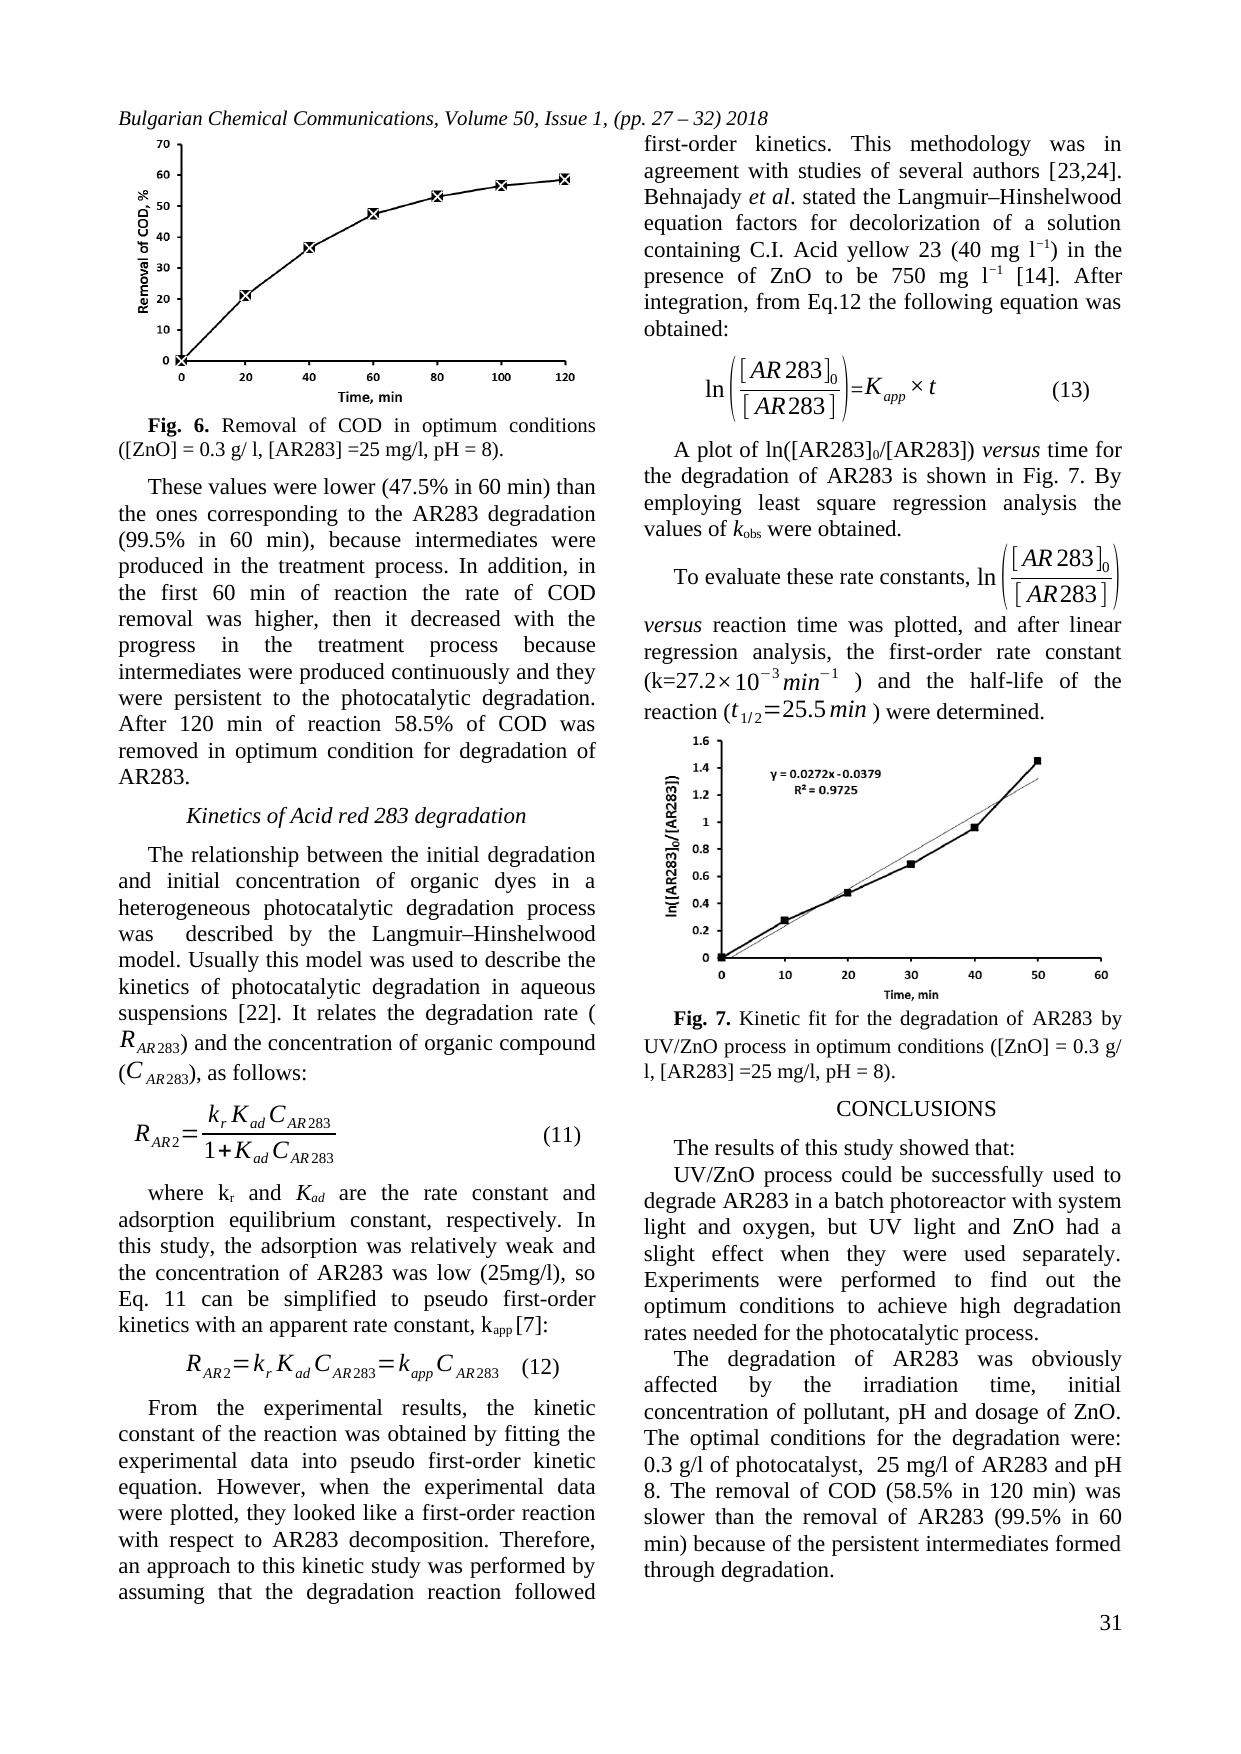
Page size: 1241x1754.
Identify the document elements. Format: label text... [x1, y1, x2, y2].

text where kr and Kad are the rate constant and adsorption equilibrium constant, respectively. In this study, the adsorption was relatively weak and the concentration of AR283 was low (25mg/l), so Eq. 11 can be simplified to pseudo first-order kinetics with an apparent rate constant, kapp [7]: [118, 1179, 596, 1338]
text = (13) [644, 354, 1122, 424]
text CONCLUSIONS [681, 1096, 1122, 1122]
text From the experimental results, the kinetic constant of the reaction was obtained by fitting the experimental data into pseudo first-order kinetic equation. However, when the experimental data were plotted, they looked like a first-order reaction with respect to AR283 decomposition. Therefore, an approach to this kinetic study was performed by assuming that the degradation reaction followed first-order kinetics. This methodology was in agreement with studies of several authors [23,24]. Behnajady et al. stated the Langmuir–Hinshelwood equation factors for decolorization of a solution containing C.I. Acid yellow 23 (40 mg l−1) in the presence of ZnO to be 750 mg l−1 [14]. After integration, from Eq.12 the following equation was obtained: [644, 130, 1122, 341]
text Fig. 6. Removal of COD in optimum conditions ([ZnO] = 0.3 g/ l, [AR283] =25 mg/l, pH = 8). [118, 413, 596, 461]
text The relationship between the initial degradation and initial concentration of organic dyes in a heterogeneous photocatalytic degradation process was described by the Langmuir–Hinshelwood model. Usually this model was used to describe the kinetics of photocatalytic degradation in aqueous suspensions [22]. It relates the degradation rate () and the concentration of organic compound (), as follows: [118, 841, 596, 1088]
text To evaluate these rate constants, versus reaction time was plotted, and after linear regression analysis, the first-order rate constant (k=27.2 ) and the half-life of the reaction ( ) were determined. [644, 542, 1122, 726]
text These values were lower (47.5% in 60 min) than the ones corresponding to the AR283 degradation (99.5% in 60 min), because intermediates were produced in the treatment process. In addition, in the first 60 min of reaction the rate of COD removal was higher, then it decreased with the progress in the treatment process because intermediates were produced continuously and they were persistent to the photocatalytic degradation. After 120 min of reaction 58.5% of COD was removed in optimum condition for degradation of AR283. [118, 473, 596, 789]
picture [644, 726, 1122, 1007]
text The degradation of AR283 was obviously affected by the irradiation time, initial concentration of pollutant, pH and dosage of ZnO. The optimal conditions for the degradation were: 0.3 g/l of photocatalyst, 25 mg/l of AR283 and pH 8. The removal of COD (58.5% in 120 min) was slower than the removal of AR283 (99.5% in 60 min) because of the persistent intermediates formed through degradation. [644, 1345, 1122, 1582]
text A plot of ln([AR283]0/[AR283]) versus time for the degradation of AR283 is shown in Fig. 7. By employing least square regression analysis the values of kobs were obtained. [644, 436, 1122, 542]
text Kinetics of Acid red 283 degradation [118, 802, 596, 828]
text Fig. 7. Kinetic fit for the degradation of AR283 by UV/ZnO process in optimum conditions ([ZnO] = 0.3 g/ l, [AR283] =25 mg/l, pH = 8). [644, 1007, 1122, 1083]
picture [122, 130, 593, 413]
text UV/ZnO process could be successfully used to degrade AR283 in a batch photoreactor with system light and oxygen, but UV light and ZnO had a slight effect when they were used separately. Experiments were performed to find out the optimum conditions to achieve high degradation rates needed for the photocatalytic process. [644, 1161, 1122, 1345]
text (11) [118, 1101, 596, 1167]
text From the experimental results, the kinetic constant of the reaction was obtained by fitting the experimental data into pseudo first-order kinetic equation. However, when the experimental data were plotted, they looked like a first-order reaction with respect to AR283 decomposition. Therefore, an approach to this kinetic study was performed by assuming that the degradation reaction followed first-order kinetics. This methodology was in agreement with studies of several authors [23,24]. Behnajady et al. stated the Langmuir–Hinshelwood equation factors for decolorization of a solution containing C.I. Acid yellow 23 (40 mg l−1) in the presence of ZnO to be 750 mg l−1 [14]. After integration, from Eq.12 the following equation was obtained: [118, 1394, 596, 1605]
text The results of this study showed that: [644, 1134, 1122, 1161]
text (12) [118, 1350, 596, 1381]
